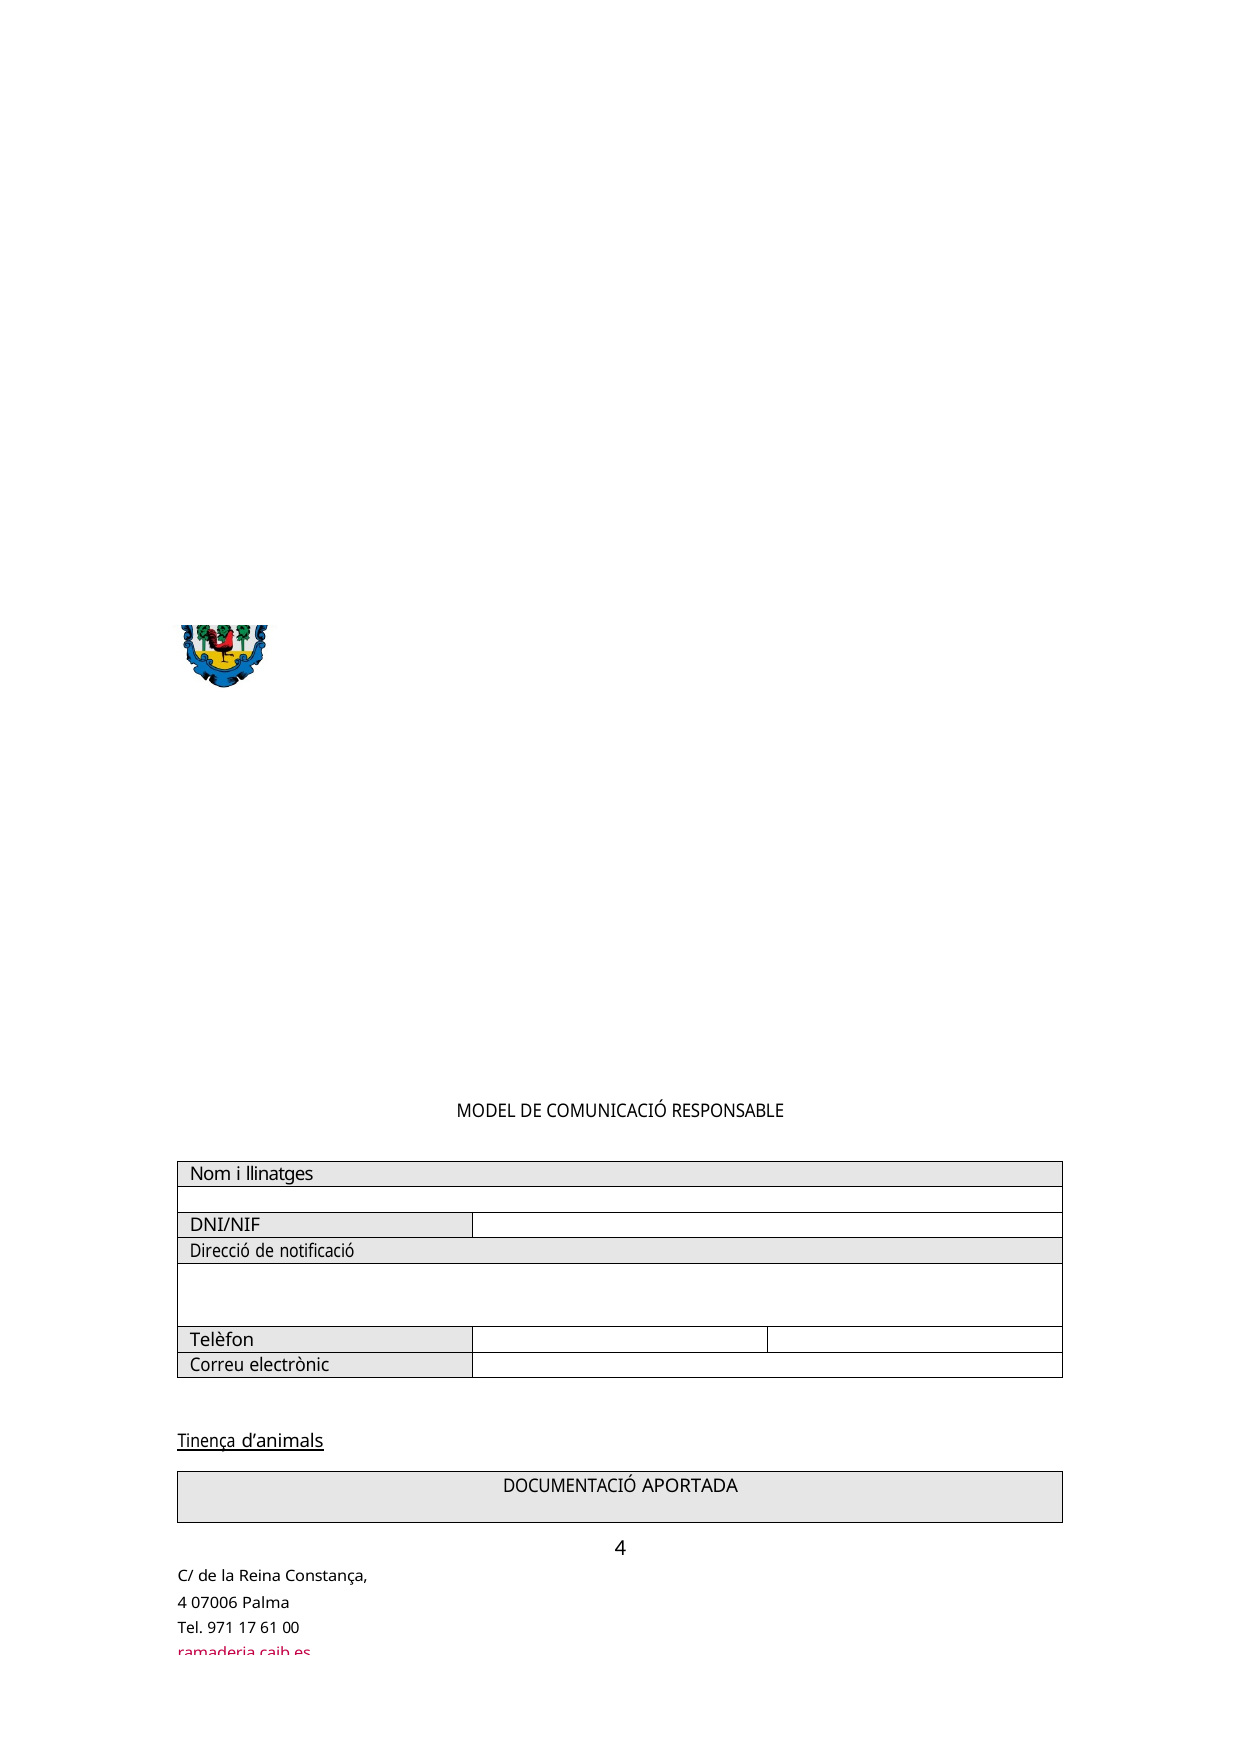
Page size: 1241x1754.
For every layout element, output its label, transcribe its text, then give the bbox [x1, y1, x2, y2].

table_cell Telèfon [178, 1327, 472, 1352]
table_header DOCUMENTACIÓ APORTADA [178, 1472, 1062, 1522]
table_cell [473, 1353, 1062, 1377]
table_cell Direcció de notificació [178, 1238, 1062, 1263]
picture [166, 625, 283, 695]
table_cell [473, 1213, 1062, 1237]
table_cell [178, 1187, 1062, 1212]
table_cell [473, 1327, 767, 1352]
text Tinença d’animals [177, 1427, 1076, 1453]
table_header Nom i llinatges [178, 1162, 1062, 1186]
text MODEL DE COMUNICACIÓ RESPONSABLE [167, 1097, 1074, 1122]
table_cell DNI/NIF [178, 1213, 472, 1237]
table_cell [178, 1264, 1062, 1326]
table_cell Correu electrònic [178, 1353, 472, 1377]
table_cell [768, 1327, 1062, 1352]
